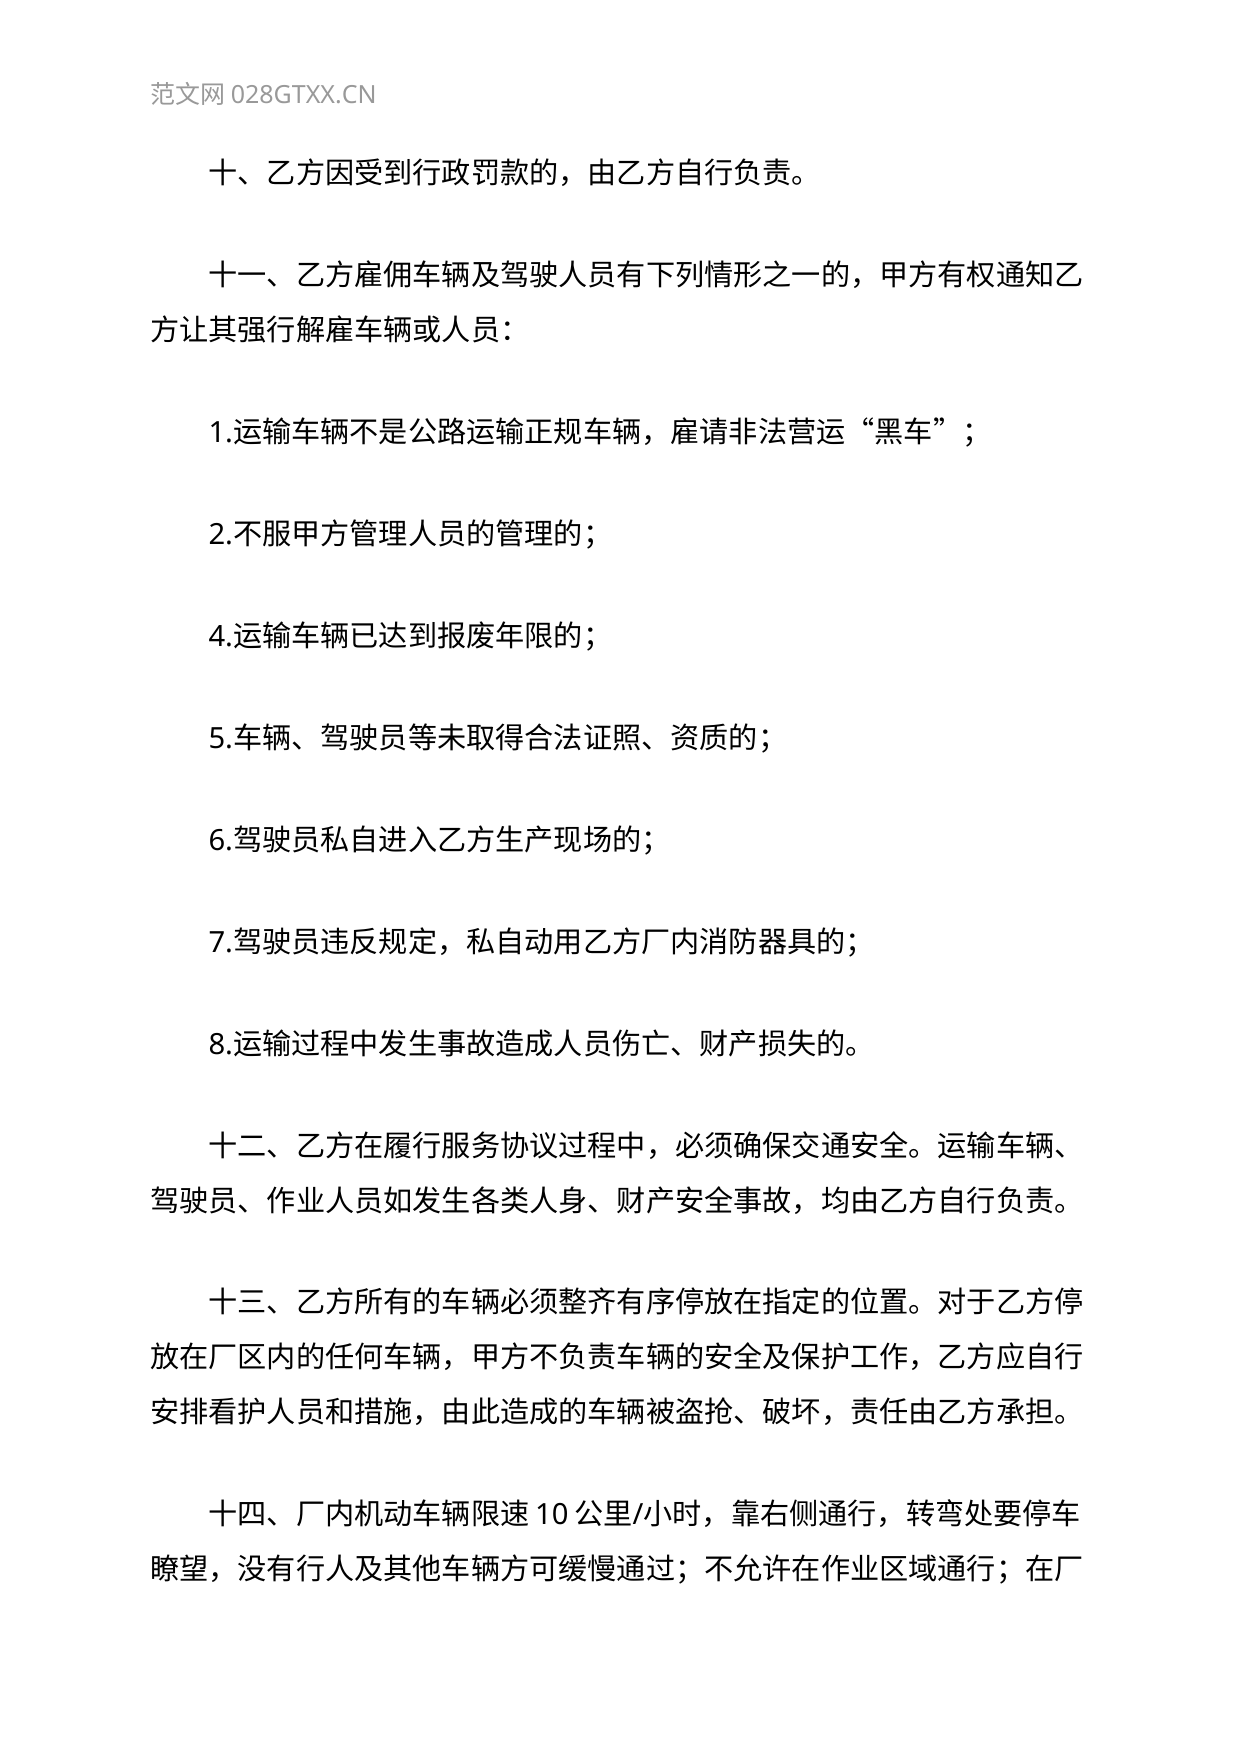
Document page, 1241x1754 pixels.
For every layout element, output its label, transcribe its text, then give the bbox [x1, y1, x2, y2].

text 十、乙方因受到行政罚款的，由乙方自行负责。 [150, 150, 1090, 192]
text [150, 1491, 1090, 1588]
text 十一、乙方雇佣车辆及驾驶人员有下列情形之一的，甲方有权通知乙方让其强行解雇车辆或人员： [150, 252, 1090, 349]
text 8.运输过程中发生事故造成人员伤亡、财产损失的。 [150, 1020, 1090, 1063]
text 4.运输车辆已达到报废年限的； [150, 612, 1090, 655]
text 1.运输车辆不是公路运输正规车辆，雇请非法营运“黑车”； [150, 408, 1090, 451]
text 6.驾驶员私自进入乙方生产现场的； [150, 816, 1090, 859]
text 十三、乙方所有的车辆必须整齐有序停放在指定的位置。对于乙方停放在厂区内的任何车辆，甲方不负责车辆的安全及保护工作，乙方应自行安排看护人员和措施，由此造成的车辆被盗抢、破坏，责任由乙方承担。 [150, 1279, 1090, 1431]
text 7.驾驶员违反规定，私自动用乙方厂内消防器具的； [150, 918, 1090, 961]
text 2.不服甲方管理人员的管理的； [150, 510, 1090, 553]
text 5.车辆、驾驶员等未取得合法证照、资质的； [150, 714, 1090, 757]
text 十二、乙方在履行服务协议过程中，必须确保交通安全。运输车辆、驾驶员、作业人员如发生各类人身、财产安全事故，均由乙方自行负责。 [150, 1122, 1090, 1219]
